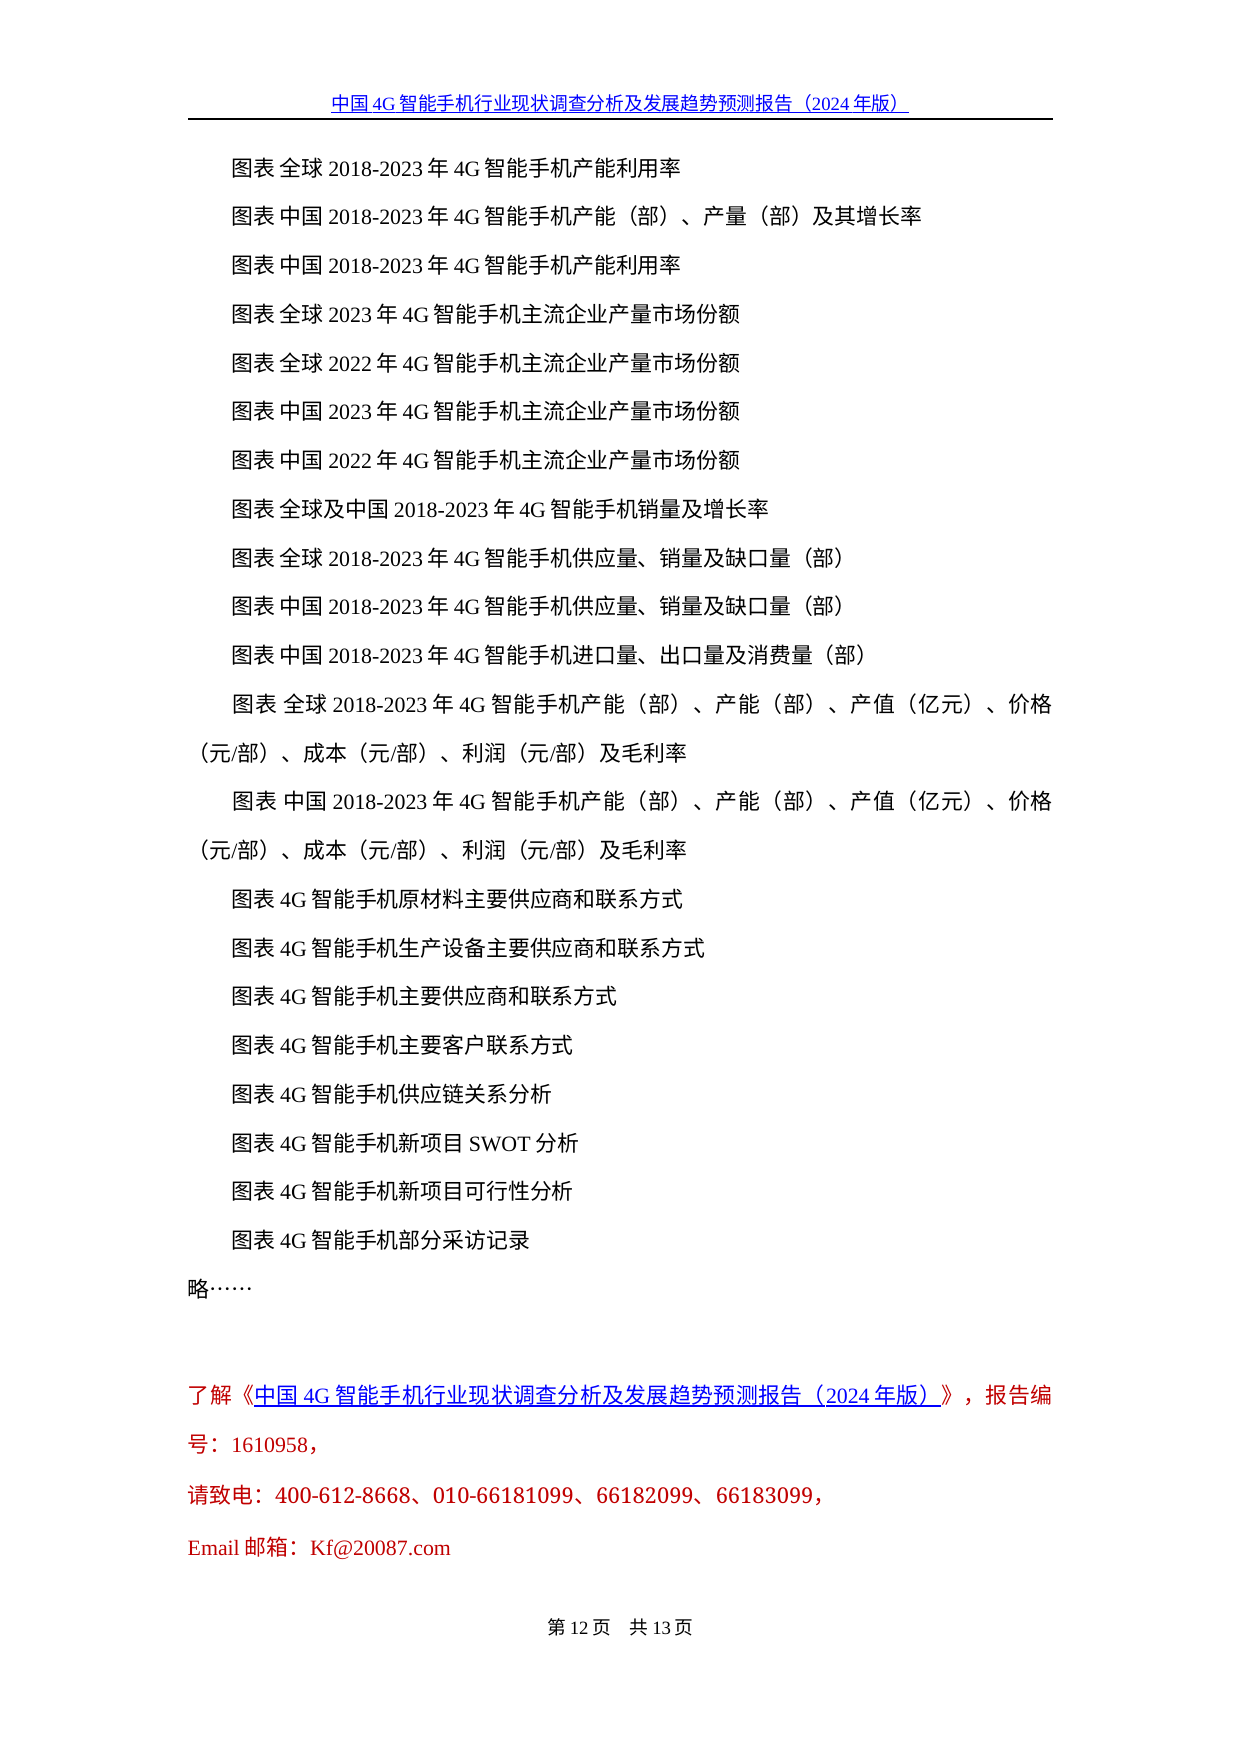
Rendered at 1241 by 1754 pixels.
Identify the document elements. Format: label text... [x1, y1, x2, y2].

text 请致电：400-612-8668、010-66181099、66182099、66183099， [187, 1478, 1053, 1511]
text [187, 150, 1053, 1304]
text Email邮箱：Kf@20087.com [187, 1530, 1053, 1562]
text 了解《中国4G智能手机行业现状调查分析及发展趋势预测报告（2024年版）》，报告编号：1610958， [187, 1378, 1053, 1459]
